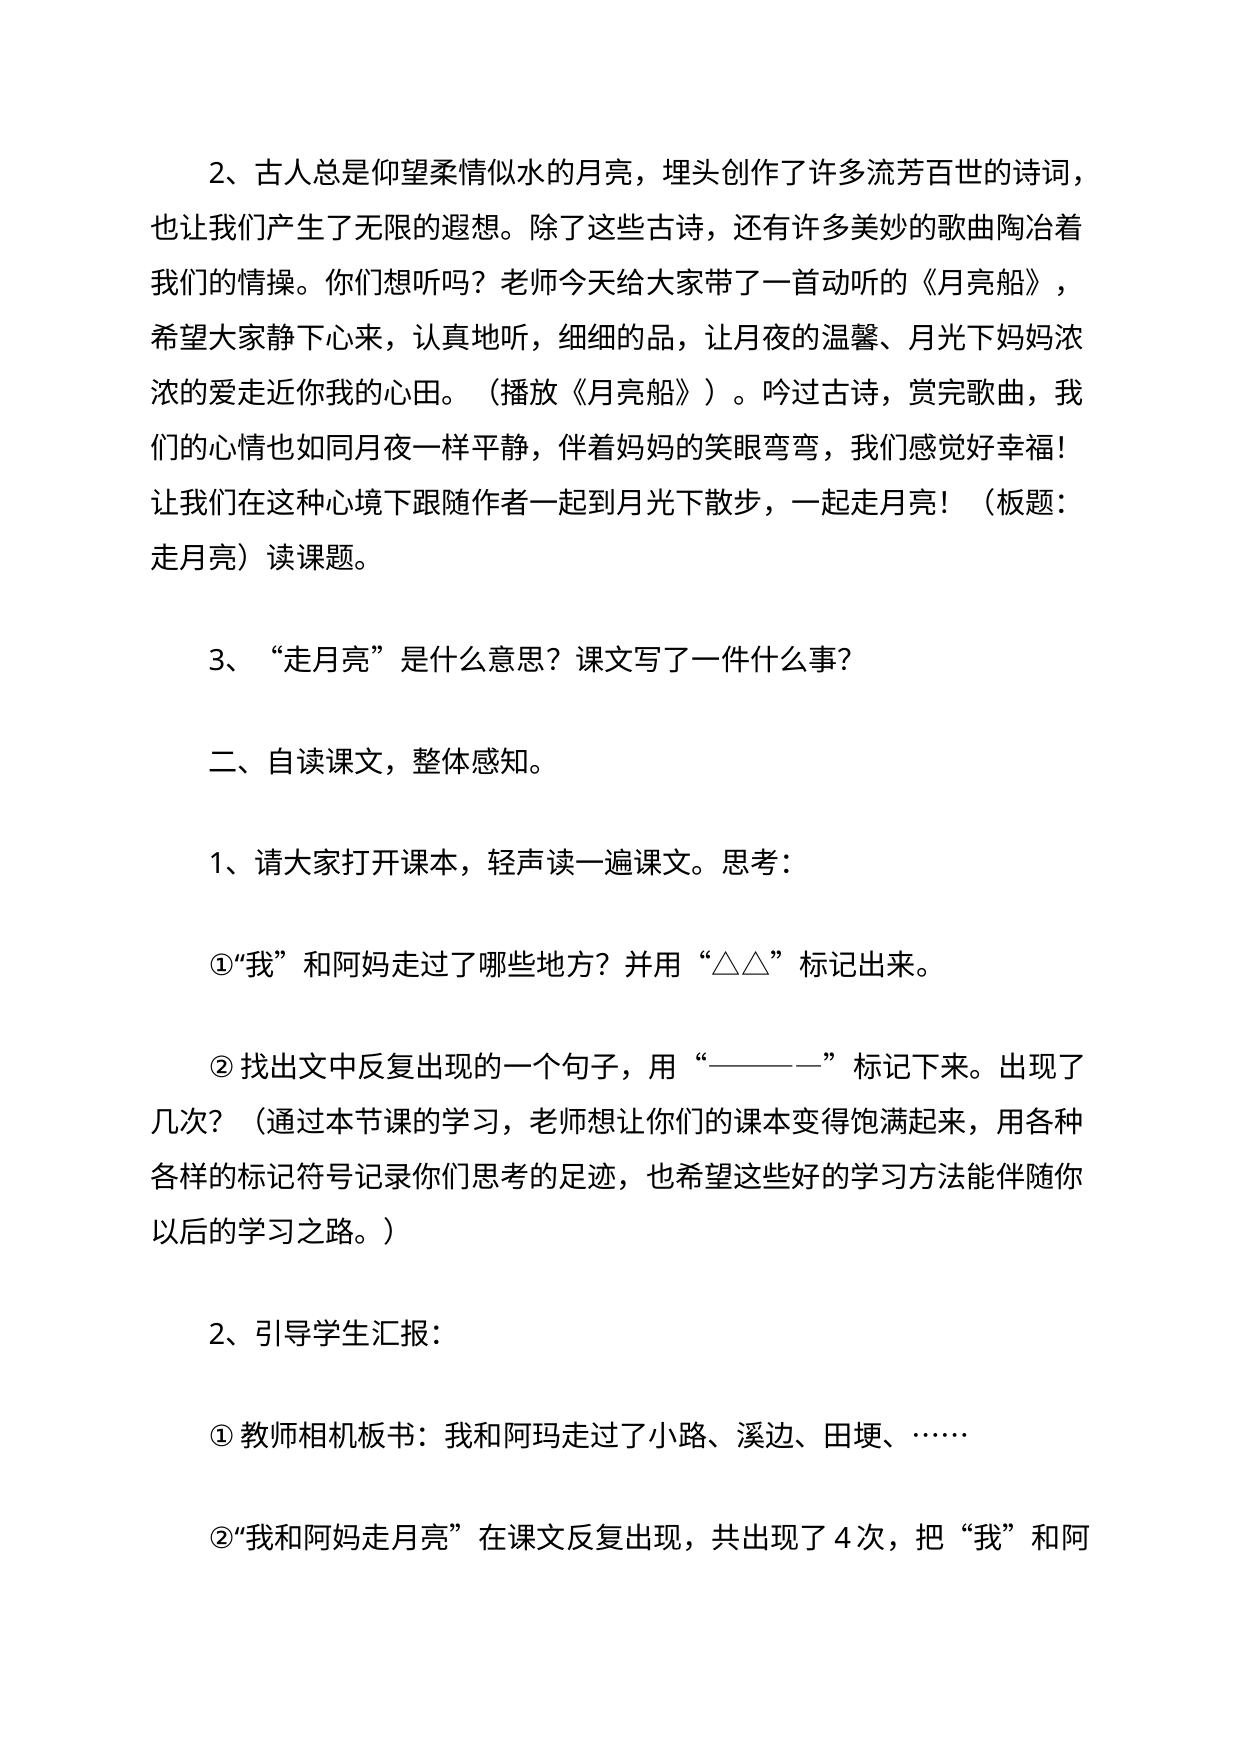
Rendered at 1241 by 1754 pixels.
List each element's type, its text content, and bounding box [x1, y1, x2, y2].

text 3、“走月亮”是什么意思？课文写了一件什么事？ [150, 636, 1090, 678]
text 2、古人总是仰望柔情似水的月亮，埋头创作了许多流芳百世的诗词，也让我们产生了无限的遐想。除了这些古诗，还有许多美妙的歌曲陶冶着我们的情操。你们想听吗？老师今天给大家带了一首动听的《月亮船》，希望大家静下心来，认真地听，细细的品，让月夜的温馨、月光下妈妈浓浓的爱走近你我的心田。（播放《月亮船》）。吟过古诗，赏完歌曲，我们的心情也如同月夜一样平静，伴着妈妈的笑眼弯弯，我们感觉好幸福！让我们在这种心境下跟随作者一起到月光下散步，一起走月亮！（板题：走月亮）读课题。 [150, 150, 1090, 577]
text 1、请大家打开课本，轻声读一遍课文。思考： [150, 840, 1090, 882]
text 2、引导学生汇报： [150, 1310, 1090, 1353]
text ①“我”和阿妈走过了哪些地方？并用“△△”标记出来。 [150, 942, 1090, 984]
text ②找出文中反复出现的一个句子，用“————”标记下来。出现了几次？（通过本节课的学习，老师想让你们的课本变得饱满起来，用各种各样的标记符号记录你们思考的足迹，也希望这些好的学习方法能伴随你以后的学习之路。） [150, 1044, 1090, 1251]
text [150, 1514, 1090, 1557]
text ①教师相机板书：我和阿玛走过了小路、溪边、田埂、…… [150, 1412, 1090, 1455]
text 二、自读课文，整体感知。 [150, 738, 1090, 780]
